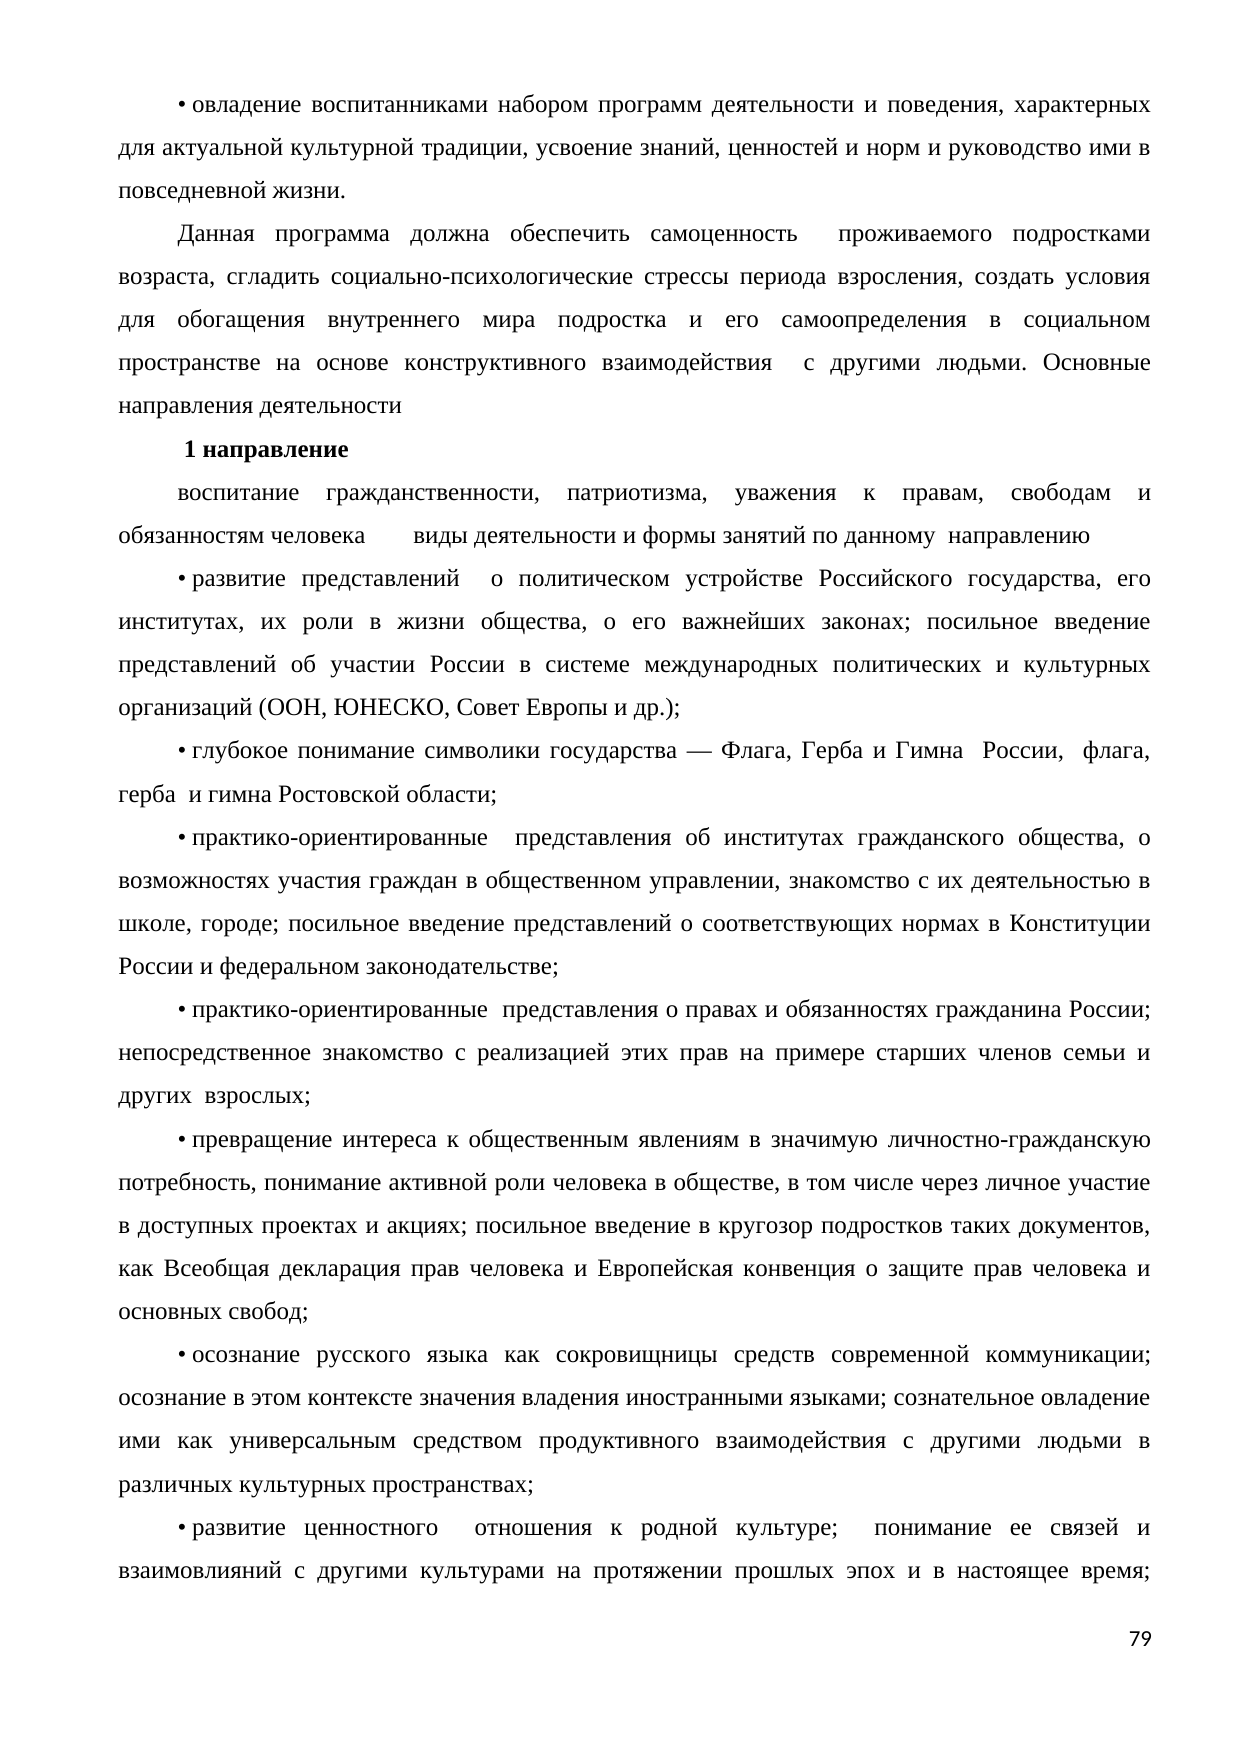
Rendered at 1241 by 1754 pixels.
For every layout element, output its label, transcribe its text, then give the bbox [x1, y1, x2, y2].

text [118, 1512, 1152, 1584]
text Данная программа должна обеспечить самоценность проживаемого подростками возраста, сгладить социально-психологические стрессы периода взросления, создать условия для обогащения внутреннего мира подростка и его самоопределения в социальном пространстве на основе конструктивного взаимодействия с другими людьми. Основные направления деятельности [118, 218, 1152, 419]
text воспитание гражданственности, патриотизма, уважения к правам, свободам и обязанностям человека виды деятельности и формы занятий по данному направлению [118, 477, 1152, 549]
text • превращение интереса к общественным явлениям в значимую личностно-гражданскую потребность, понимание активной роли человека в обществе, в том числе через личное участие в доступных проектах и акциях; посильное введение в кругозор подростков таких документов, как Всеобщая декларация прав человека и Европейская конвенция о защите прав человека и основных свобод; [118, 1124, 1152, 1325]
text • осознание русского языка как сокровищницы средств современной коммуникации; осознание в этом контексте значения владения иностранными языками; сознательное овладение ими как универсальным средством продуктивного взаимодействия с другими людьми в различных культурных пространствах; [118, 1339, 1152, 1497]
text 1 направление [118, 434, 1152, 462]
text • развитие представлений о политическом устройстве Российского государства, его институтах, их роли в жизни общества, о его важнейших законах; посильное введение представлений об участии России в системе международных политических и культурных организаций (ООН, ЮНЕСКО, Совет Европы и др.); [118, 563, 1152, 721]
text • глубокое понимание символики государства — Флага, Герба и Гимна России, флага, герба и гимна Ростовской области; [118, 736, 1152, 807]
text • овладение воспитанниками набором программ деятельности и поведения, характерных для актуальной культурной традиции, усвоение знаний, ценностей и норм и руководство ими в повседневной жизни. [118, 89, 1152, 204]
text • практико-ориентированные представления о правах и обязанностях гражданина России; непосредственное знакомство с реализацией этих прав на примере старших членов семьи и других взрослых; [118, 994, 1152, 1109]
text • практико-ориентированные представления об институтах гражданского общества, о возможностях участия граждан в общественном управлении, знакомство с их деятельностью в школе, городе; посильное введение представлений о соответствующих нормах в Конституции России и федеральном законодательстве; [118, 822, 1152, 980]
